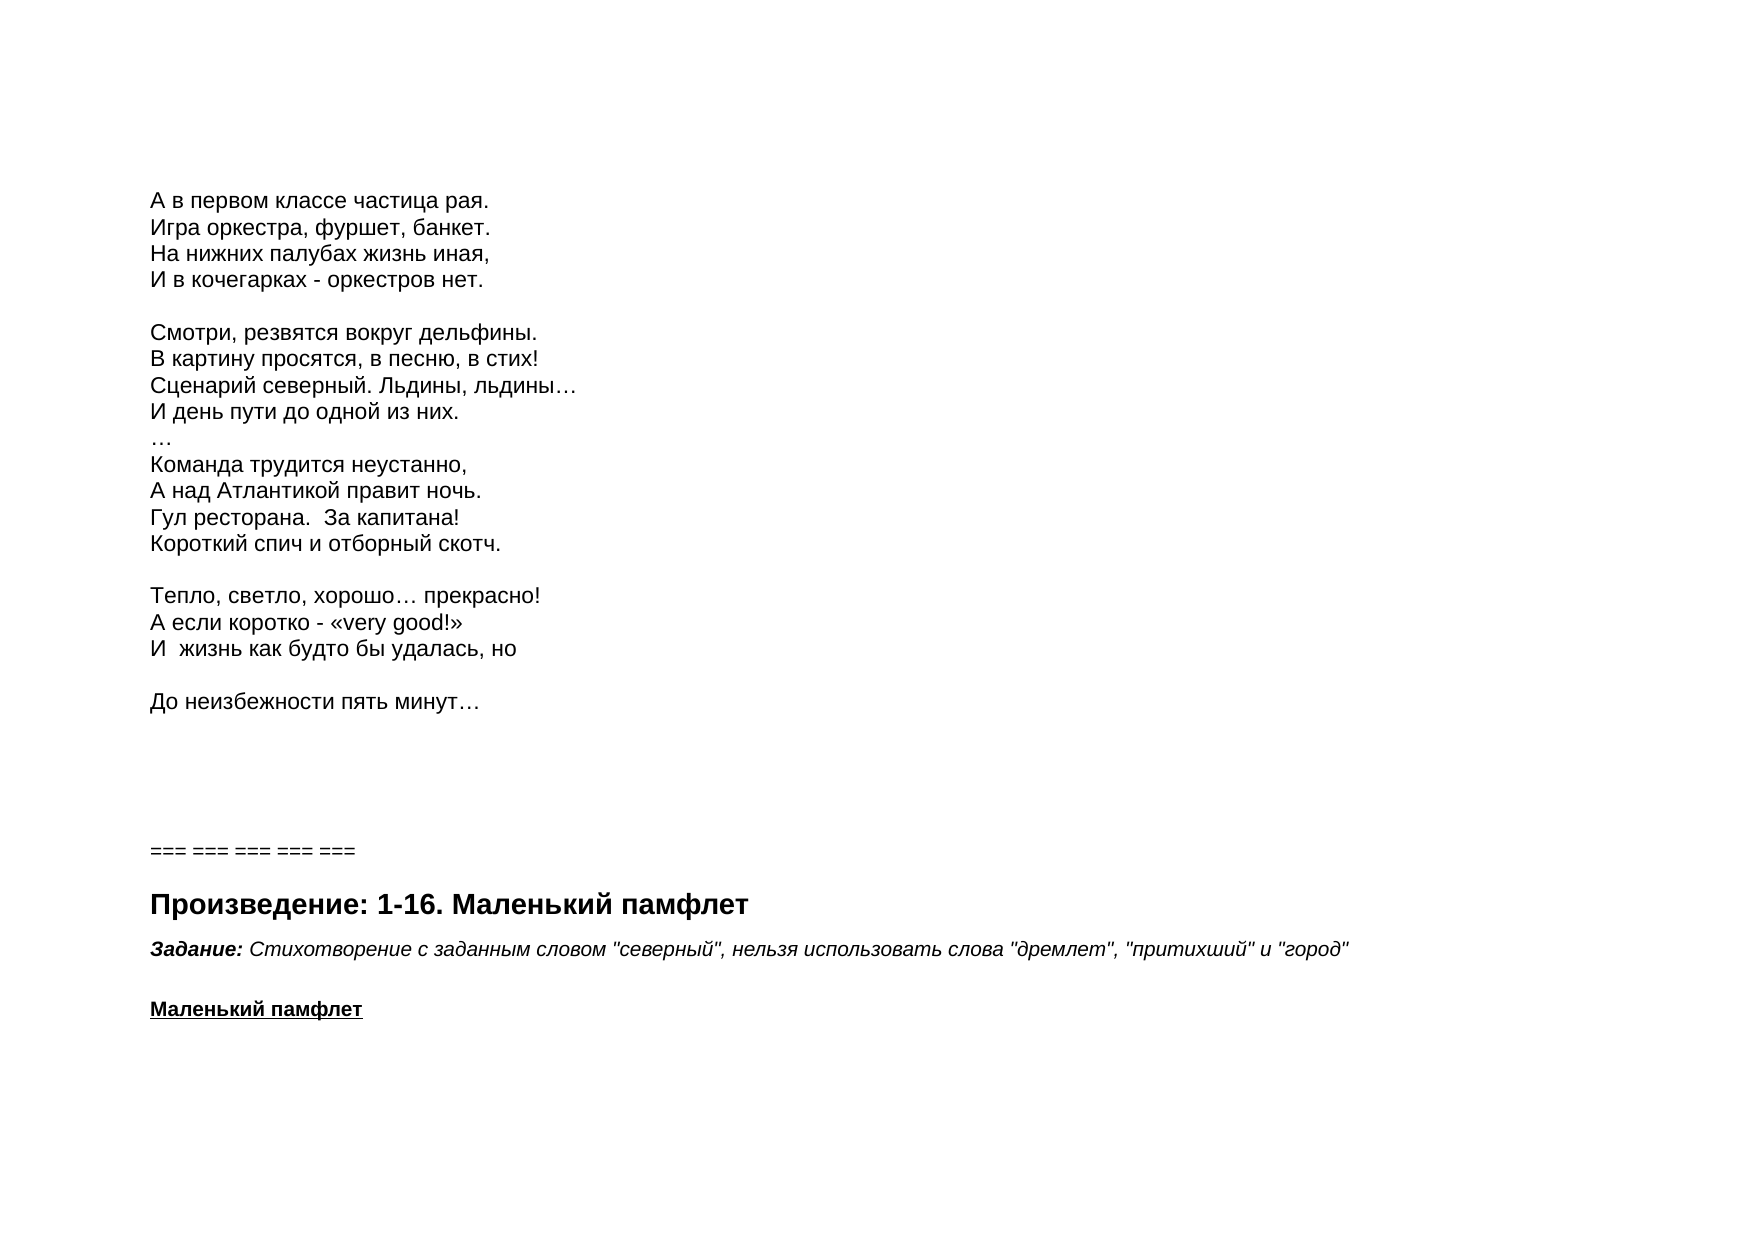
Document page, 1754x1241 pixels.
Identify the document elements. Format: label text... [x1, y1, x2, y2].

text Произведение: 1-16. Маленький памфлет [150, 887, 1604, 920]
text И день пути до одной из них. [150, 398, 1604, 424]
text Команда трудится неустанно, [150, 451, 1604, 477]
text === === === === === [150, 839, 1604, 863]
text И жизнь как будто бы удалась, но [150, 635, 1604, 662]
text Короткий спич и отборный скотч. [150, 530, 1604, 556]
text Игра оркестра, фуршет, банкет. [150, 213, 1604, 240]
text На нижних палубах жизнь иная, [150, 240, 1604, 266]
text Смотри, резвятся вокруг дельфины. [150, 319, 1604, 345]
text И в кочегарках - оркестров нет. [150, 266, 1604, 293]
text До неизбежности пять минут… [150, 688, 1604, 714]
text Маленький памфлет [150, 997, 1604, 1021]
text Сценарий северный. Льдины, льдины… [150, 372, 1604, 398]
text А если коротко - «very good!» [150, 609, 1604, 635]
text В картину просятся, в песню, в стих! [150, 345, 1604, 372]
text Гул ресторана. За капитана! [150, 503, 1604, 530]
text А над Атлантикой правит ночь. [150, 477, 1604, 503]
text … [150, 424, 1604, 451]
text А в первом классе частица рая. [150, 187, 1604, 213]
text Задание: Стихотворение с заданным словом "северный", нельзя использовать слова "дремлет", "притихший" и "город" [150, 937, 1604, 961]
text Тепло, светло, хорошо… прекрасно! [150, 582, 1604, 609]
